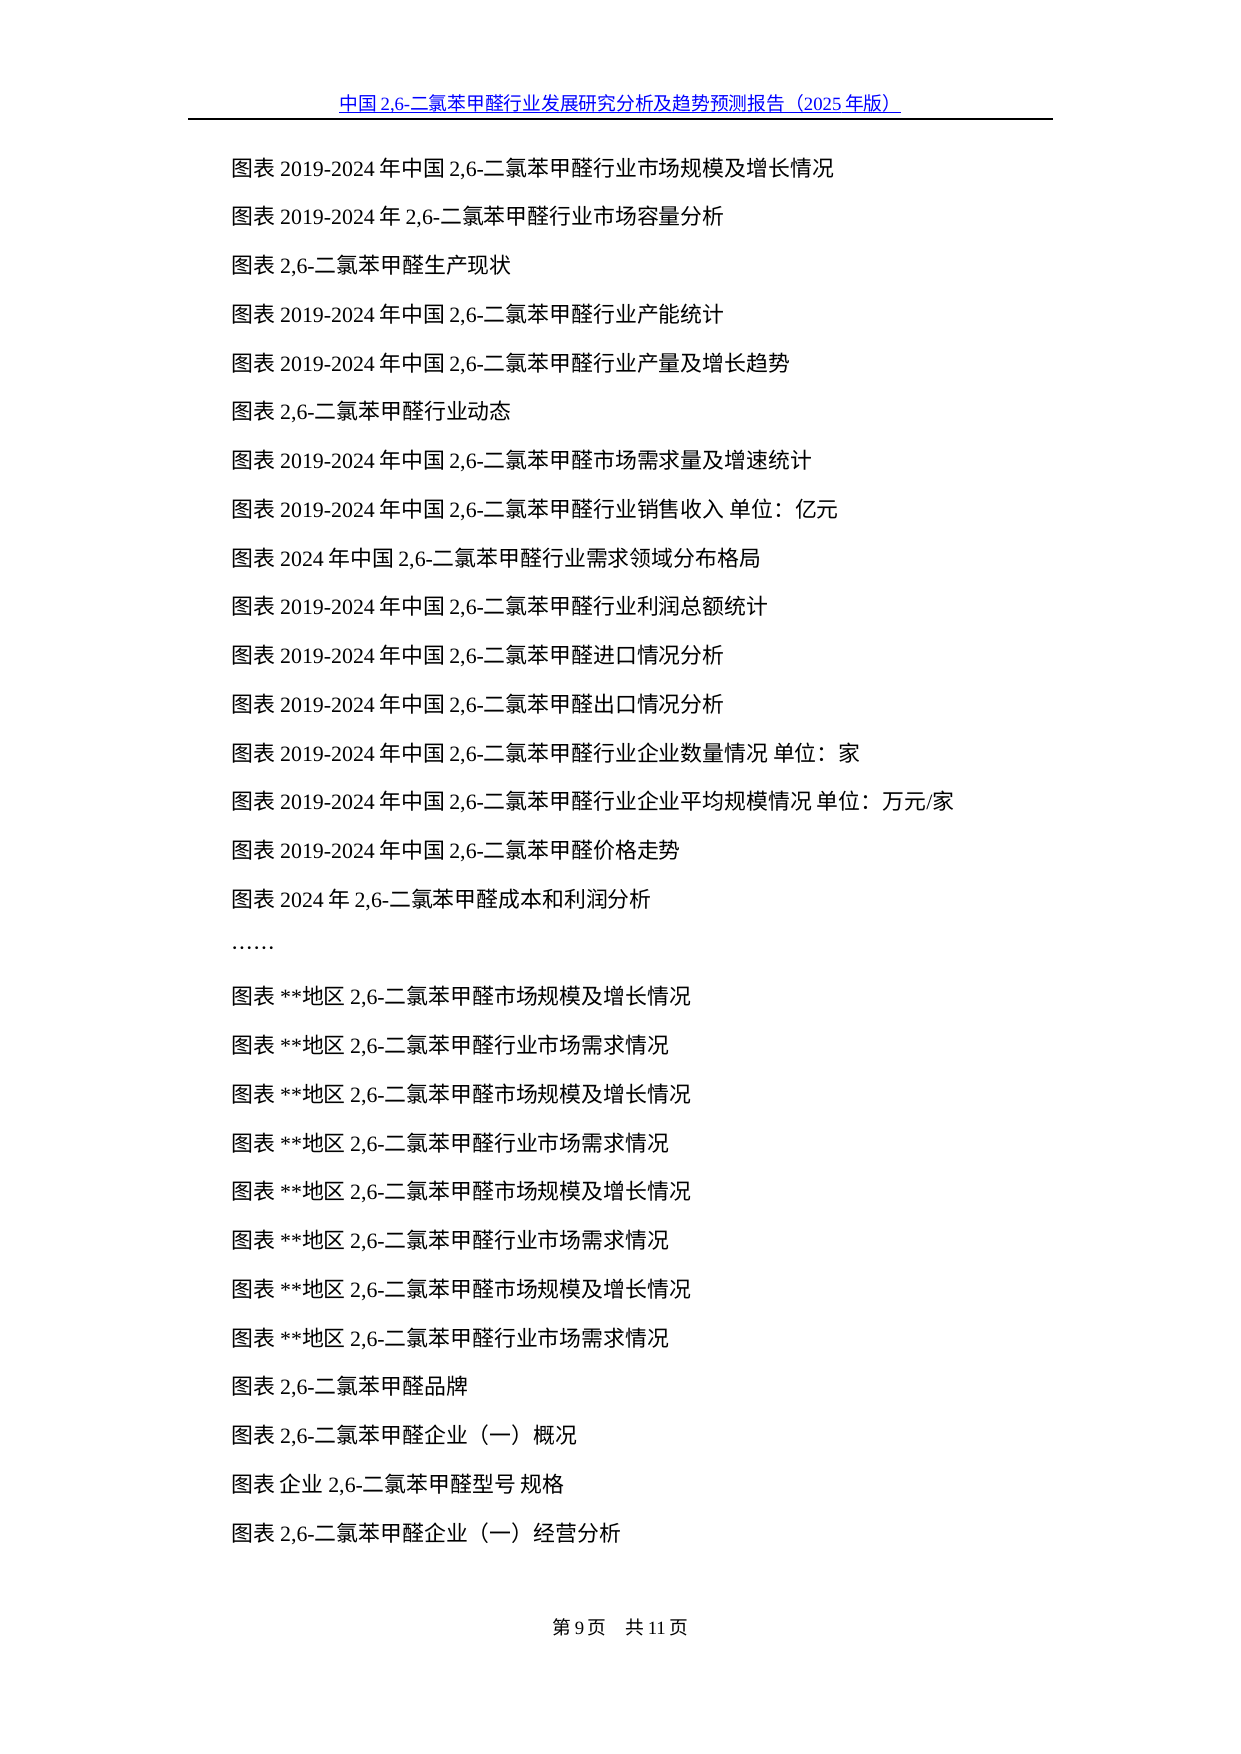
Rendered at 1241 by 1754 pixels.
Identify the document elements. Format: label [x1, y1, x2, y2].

text [187, 150, 1053, 1548]
